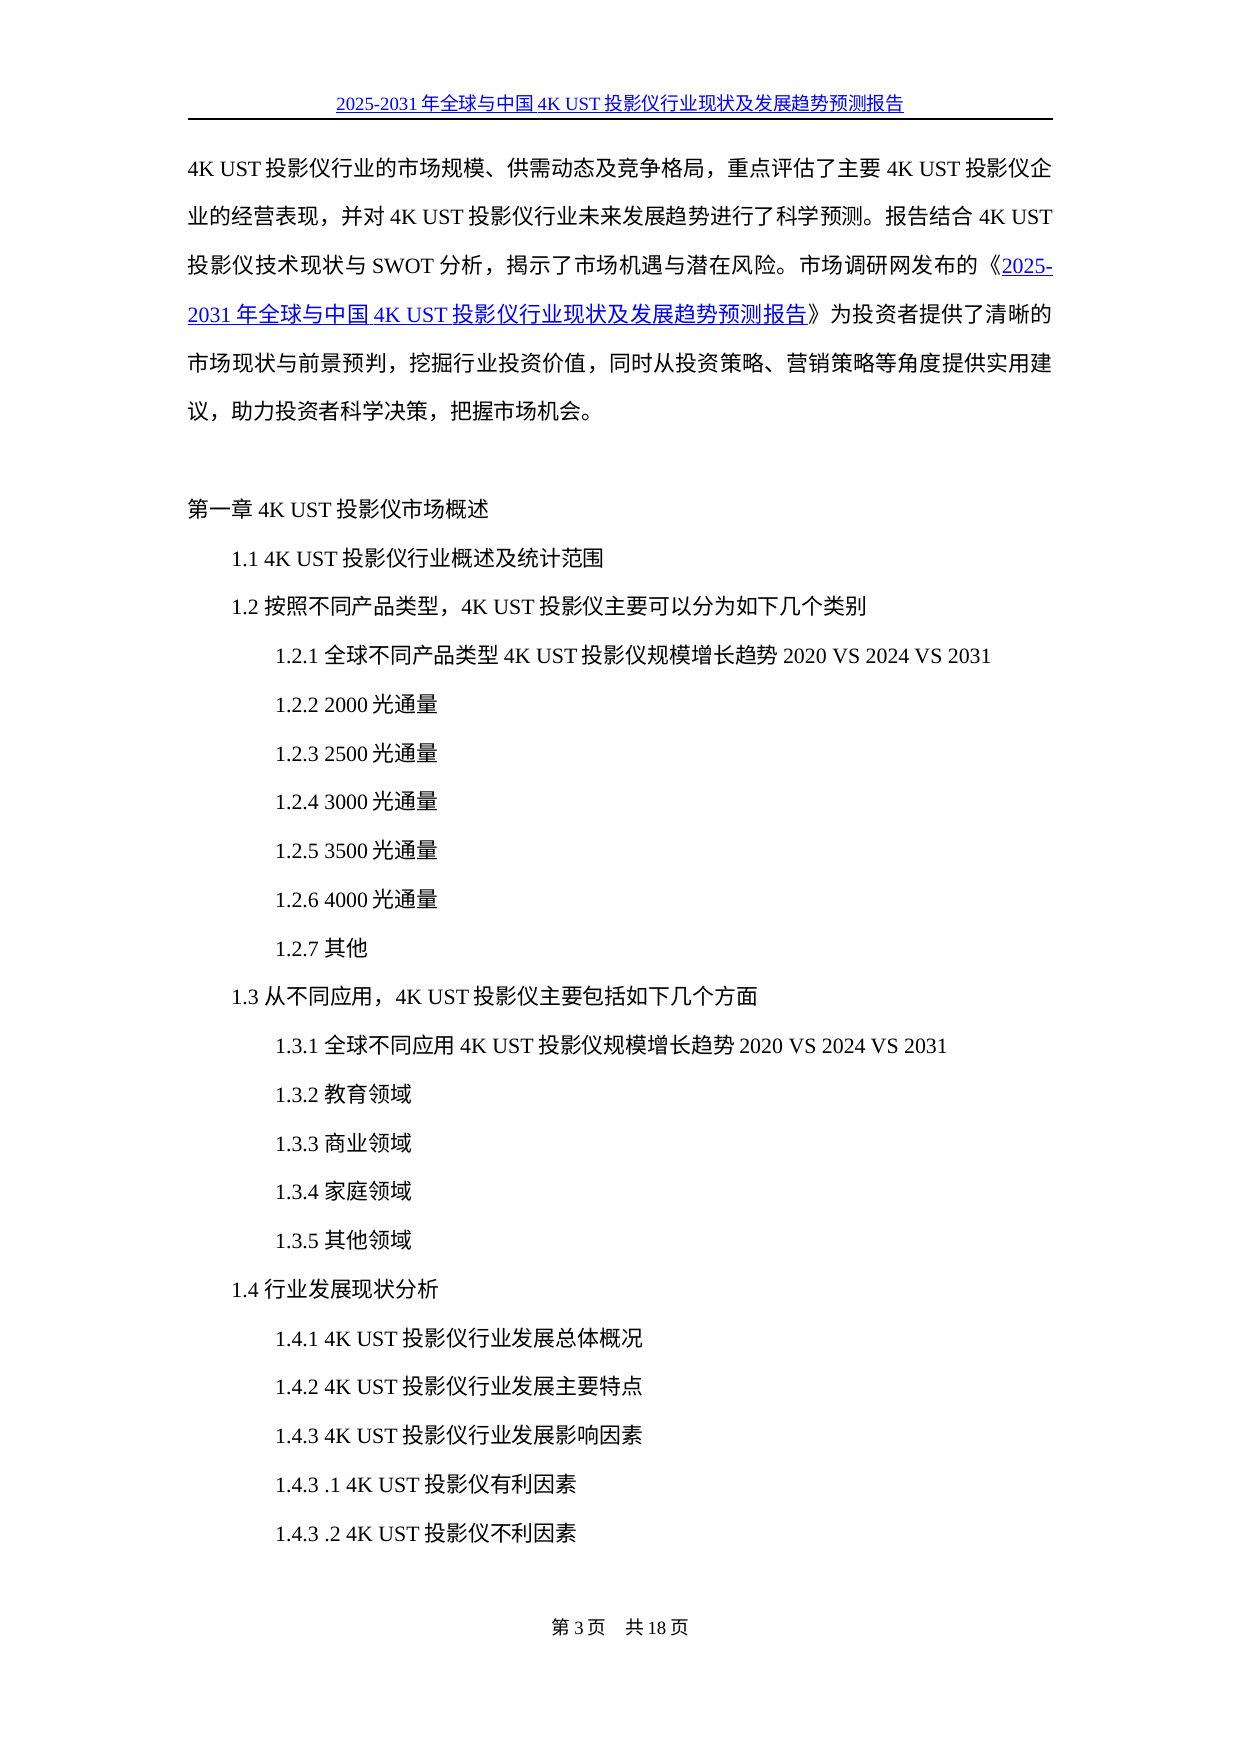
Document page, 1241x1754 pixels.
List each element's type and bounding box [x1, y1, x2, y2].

text [187, 150, 1053, 1548]
